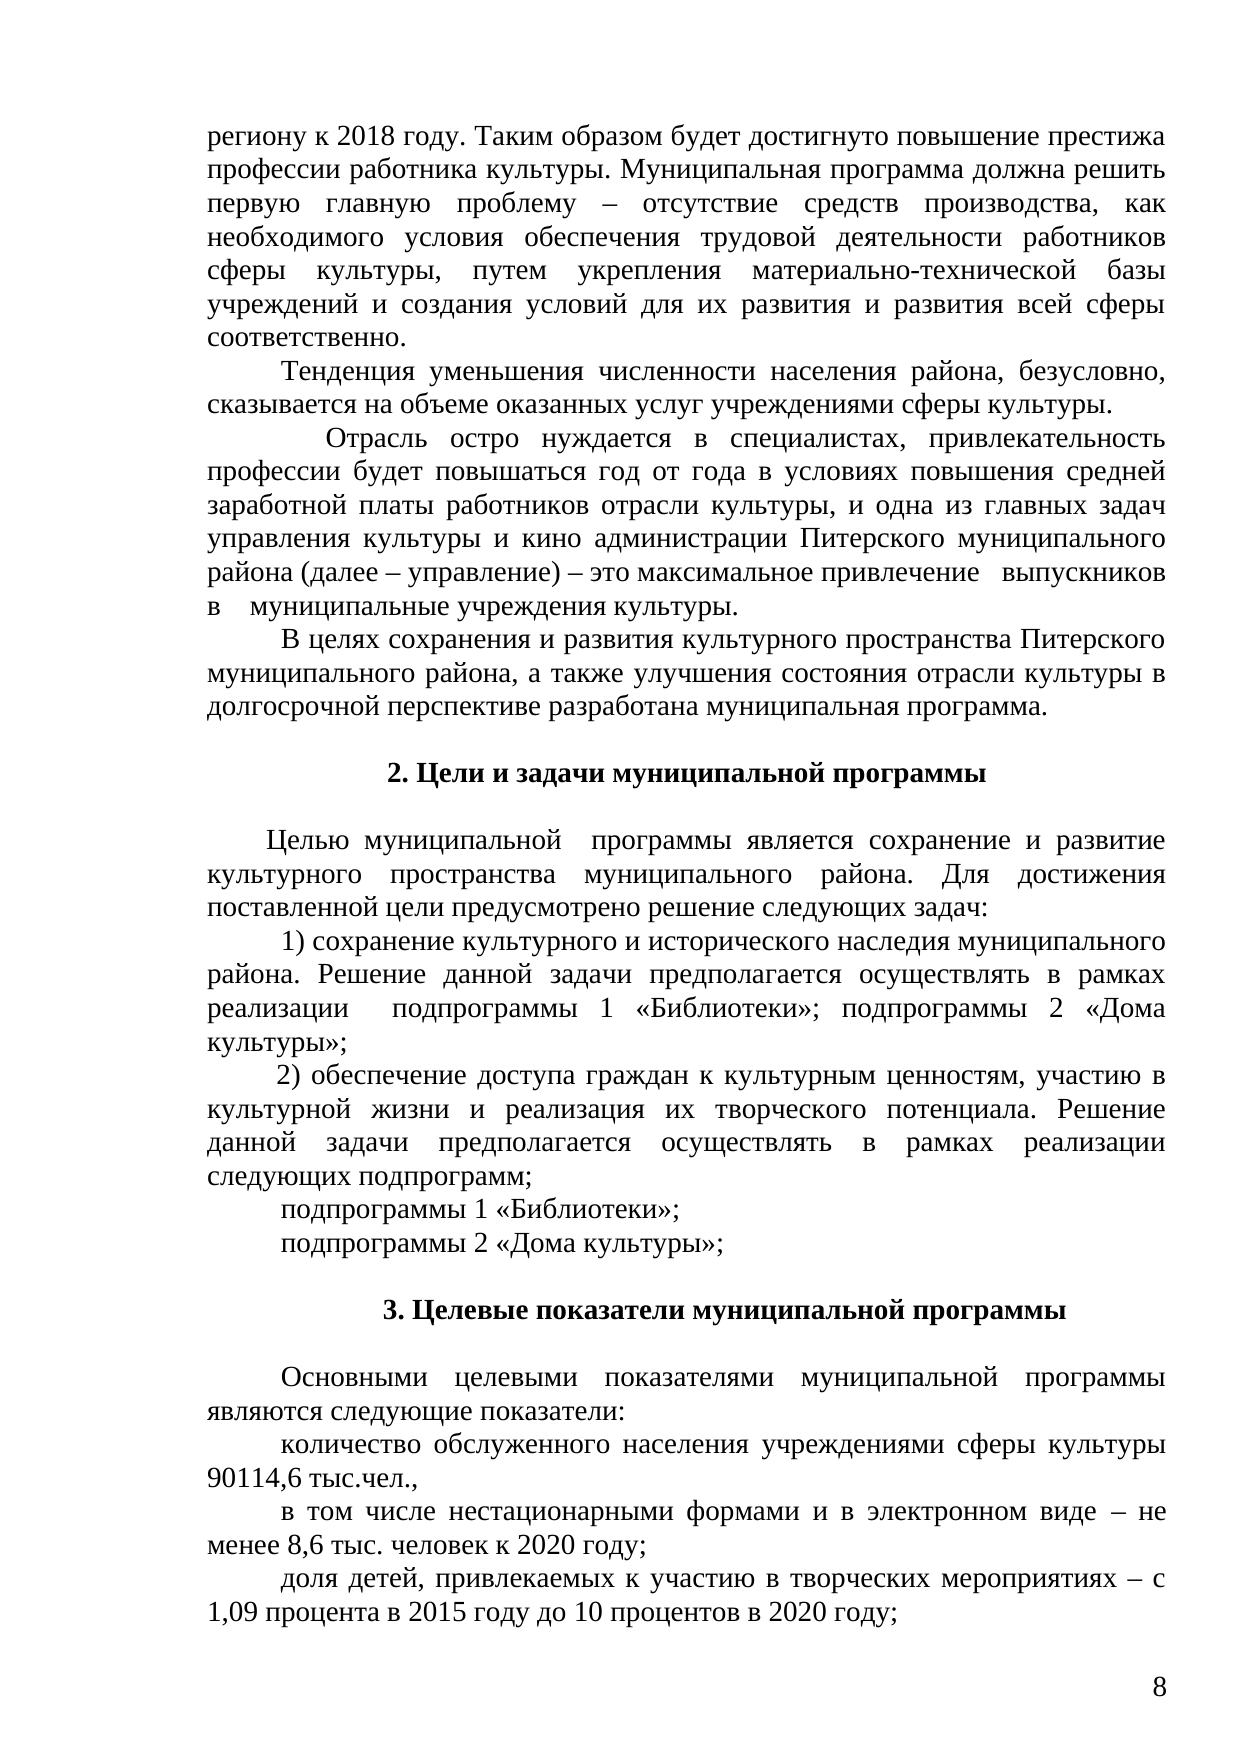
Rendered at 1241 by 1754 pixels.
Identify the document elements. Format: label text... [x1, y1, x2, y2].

list 2. Цели и задачи муниципальной программы [207, 755, 1167, 789]
text 1) сохранение культурного и исторического наследия муниципального района. Решение данной задачи предполагается осуществлять в рамках реализации подпрограммы 1 «Библиотеки»; подпрограммы 2 «Дома культуры»; [207, 923, 1167, 1057]
text Тенденция уменьшения численности населения района, безусловно, сказывается на объеме оказанных услуг учреждениями сферы культуры. [207, 353, 1167, 420]
text Целью муниципальной программы является сохранение и развитие культурного пространства муниципального района. Для достижения поставленной цели предусмотрено решение следующих задач: [207, 822, 1167, 923]
text Основными целевыми показателями муниципальной программы являются следующие показатели: [207, 1359, 1167, 1426]
text В целях сохранения и развития культурного пространства Питерского муниципального района, а также улучшения состояния отрасли культуры в долгосрочной перспективе разработана муниципальная программа. [207, 621, 1167, 722]
text подпрограммы 2 «Дома культуры»; [207, 1225, 1167, 1258]
text подпрограммы 1 «Библиотеки»; [207, 1191, 1167, 1225]
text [207, 118, 1167, 353]
text в том числе нестационарными формами и в электронном виде – не менее 8,6 тыс. человек к 2020 году; [207, 1493, 1167, 1560]
text 2) обеспечение доступа граждан к культурным ценностям, участию в культурной жизни и реализация их творческого потенциала. Решение данной задачи предполагается осуществлять в рамках реализации следующих подпрограмм; [207, 1057, 1167, 1191]
text доля детей, привлекаемых к участию в творческих мероприятиях – с 1,09 процента в 2015 году до 10 процентов в 2020 году; [207, 1560, 1167, 1627]
text Отрасль остро нуждается в специалистах, привлекательность профессии будет повышаться год от года в условиях повышения средней заработной платы работников отрасли культуры, и одна из главных задач управления культуры и кино администрации Питерского муниципального района (далее – управление) – это максимальное привлечение выпускников в муниципальные учреждения культуры. [207, 420, 1167, 621]
text 3. Целевые показатели муниципальной программы [207, 1292, 1167, 1326]
text количество обслуженного населения учреждениями сферы культуры 90114,6 тыс.чел., [207, 1426, 1167, 1493]
